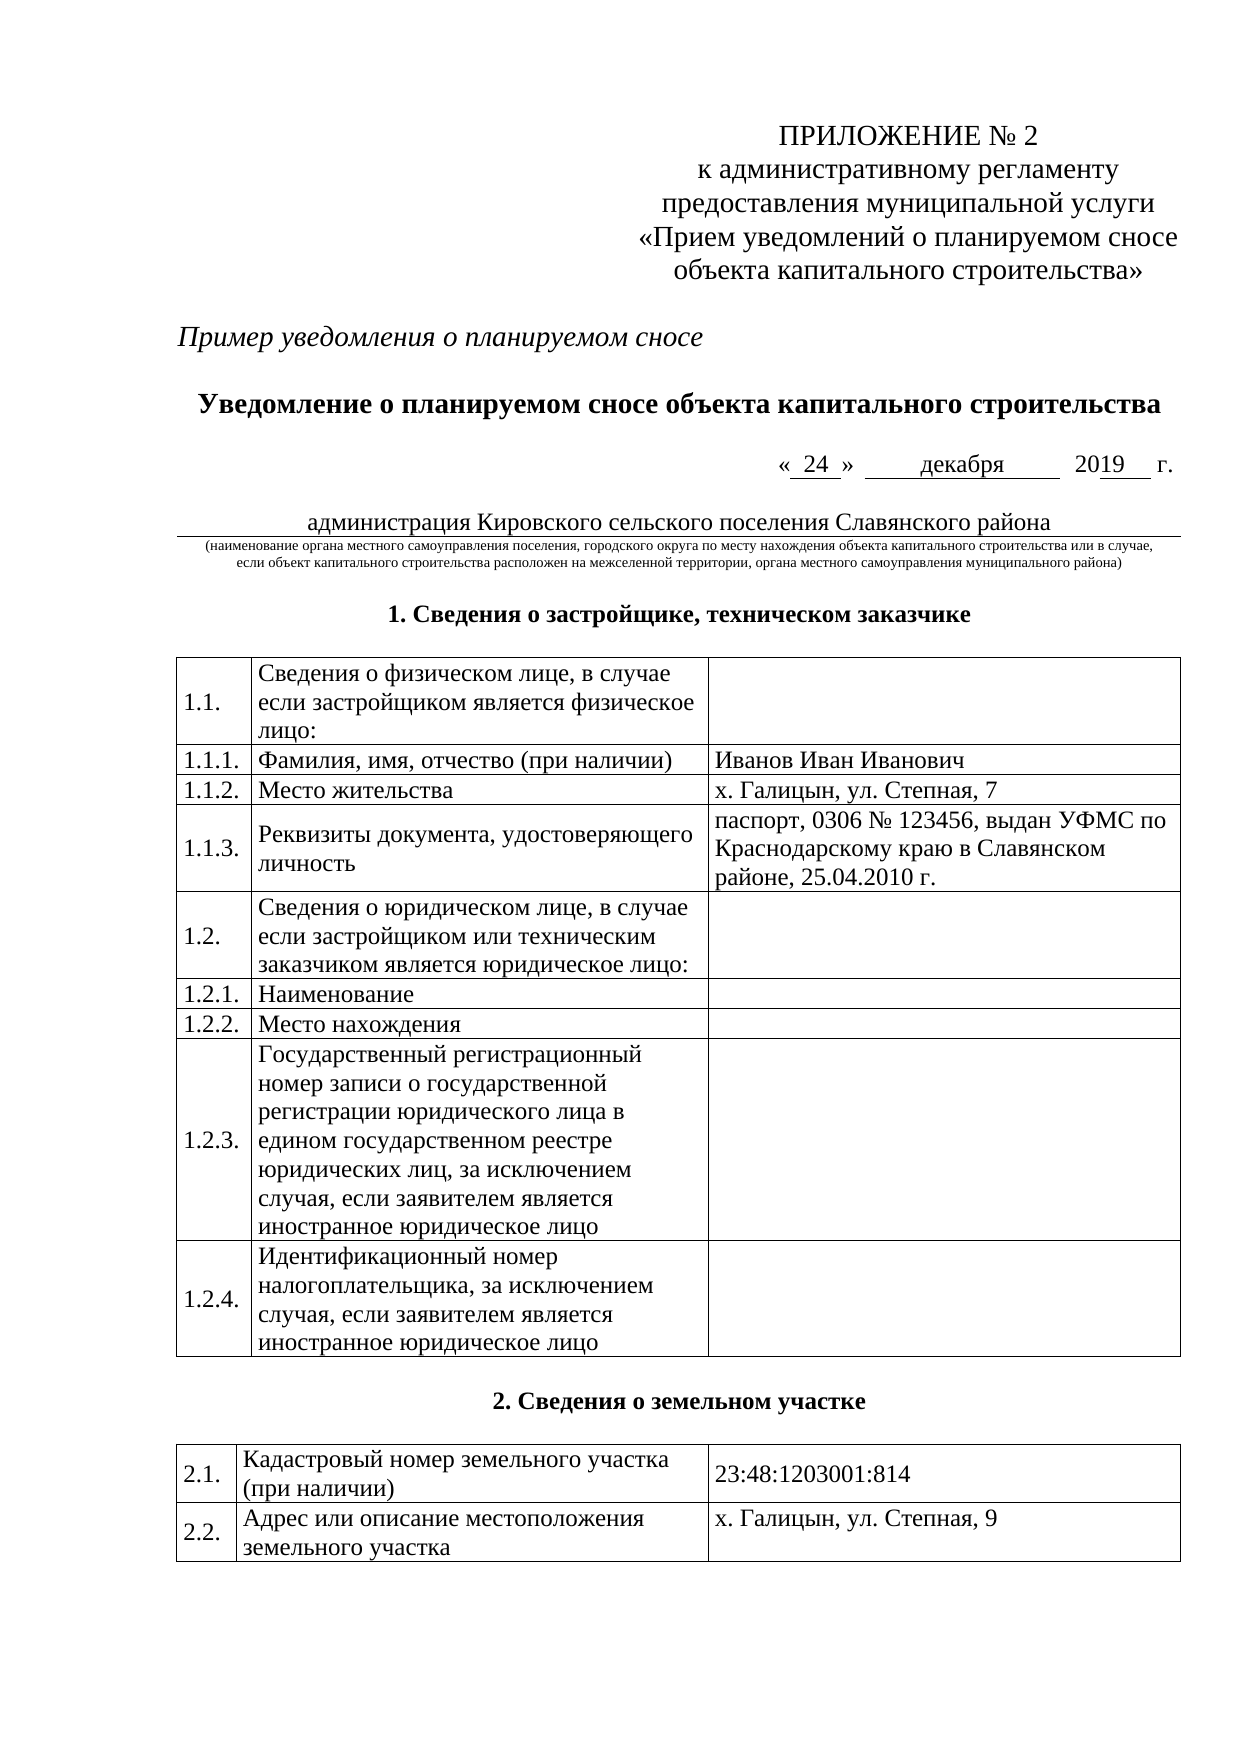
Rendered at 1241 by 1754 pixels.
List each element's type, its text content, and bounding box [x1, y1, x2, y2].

table_header 23:48:1203001:814 [709, 1445, 1180, 1502]
table_header Сведения о физическом лице, в случае если застройщиком является физическое лицо: [252, 658, 708, 744]
table_cell 2.2. [177, 1503, 236, 1561]
table_cell [709, 1039, 1180, 1240]
table_header декабря [865, 449, 1060, 477]
table_header « [776, 449, 790, 477]
table_cell [709, 892, 1180, 978]
table_cell Государственный регистрационный номер записи о государственной регистрации юридического лица в едином государственном реестре юридических лиц, за исключением случая, если заявителем является иностранное юридическое лицо [252, 1039, 708, 1240]
table_header администрация Кировского сельского поселения Славянского района [177, 507, 1181, 536]
text к административному регламенту [635, 152, 1181, 185]
table_cell 1.2. [177, 892, 251, 978]
table_header г. [1151, 449, 1181, 477]
text Пример уведомления о планируемом сносе [177, 319, 1181, 353]
table_header 20 [1060, 449, 1099, 477]
table_cell 1.2.4. [177, 1241, 251, 1356]
table_cell Сведения о юридическом лице, в случае если застройщиком или техническим заказчиком является юридическое лицо: [252, 892, 708, 978]
table_header 1.1. [177, 658, 251, 744]
table_header » [841, 449, 864, 477]
text Уведомление о планируемом сносе объекта капитального строительства [177, 386, 1181, 420]
table_cell [709, 979, 1180, 1008]
table_cell Фамилия, имя, отчество (при наличии) [252, 745, 708, 774]
table_cell Адрес или описание местоположения земельного участка [237, 1503, 708, 1561]
table_cell Иванов Иван Иванович [709, 745, 1180, 774]
table_cell Реквизиты документа, удостоверяющего личность [252, 805, 708, 891]
table_cell 1.1.1. [177, 745, 251, 774]
text 2. Сведения о земельном участке [177, 1386, 1181, 1415]
table_cell 1.2.1. [177, 979, 251, 1008]
text предоставления муниципальной услуги «Прием уведомлений о планируемом сносе объекта капитального строительства» [635, 185, 1181, 286]
table_cell Место нахождения [252, 1009, 708, 1038]
table_cell (наименование органа местного самоуправления поселения, городского округа по месту нахождения объекта капитального строительства или в случае, если объект капитального строительства расположен на межселенной территории, органа местного самоуправления муниципального района) [177, 537, 1181, 571]
table_cell 1.1.2. [177, 775, 251, 804]
table_cell 1.1.3. [177, 805, 251, 891]
table_cell Место жительства [252, 775, 708, 804]
table_header [709, 658, 1180, 744]
table_cell Наименование [252, 979, 708, 1008]
table_cell 1.2.3. [177, 1039, 251, 1240]
table_cell 1.2.2. [177, 1009, 251, 1038]
table_cell Идентификационный номер налогоплательщика, за исключением случая, если заявителем является иностранное юридическое лицо [252, 1241, 708, 1356]
text 1. Сведения о застройщике, техническом заказчике [177, 599, 1181, 628]
text ПРИЛОЖЕНИЕ № 2 [635, 118, 1181, 152]
table_header 2.1. [177, 1445, 236, 1502]
table_cell паспорт, 0306 № 123456, выдан УФМС по Краснодарскому краю в Славянском районе, 25.04.2010 г. [709, 805, 1180, 891]
table_cell [709, 1241, 1180, 1356]
table_header 24 [790, 449, 841, 477]
table_header 19 [1100, 449, 1151, 477]
table_header Кадастровый номер земельного участка (при наличии) [237, 1445, 708, 1502]
table_cell [709, 1009, 1180, 1038]
table_cell х. Галицын, ул. Степная, 7 [709, 775, 1180, 804]
table_cell х. Галицын, ул. Степная, 9 [709, 1503, 1180, 1561]
